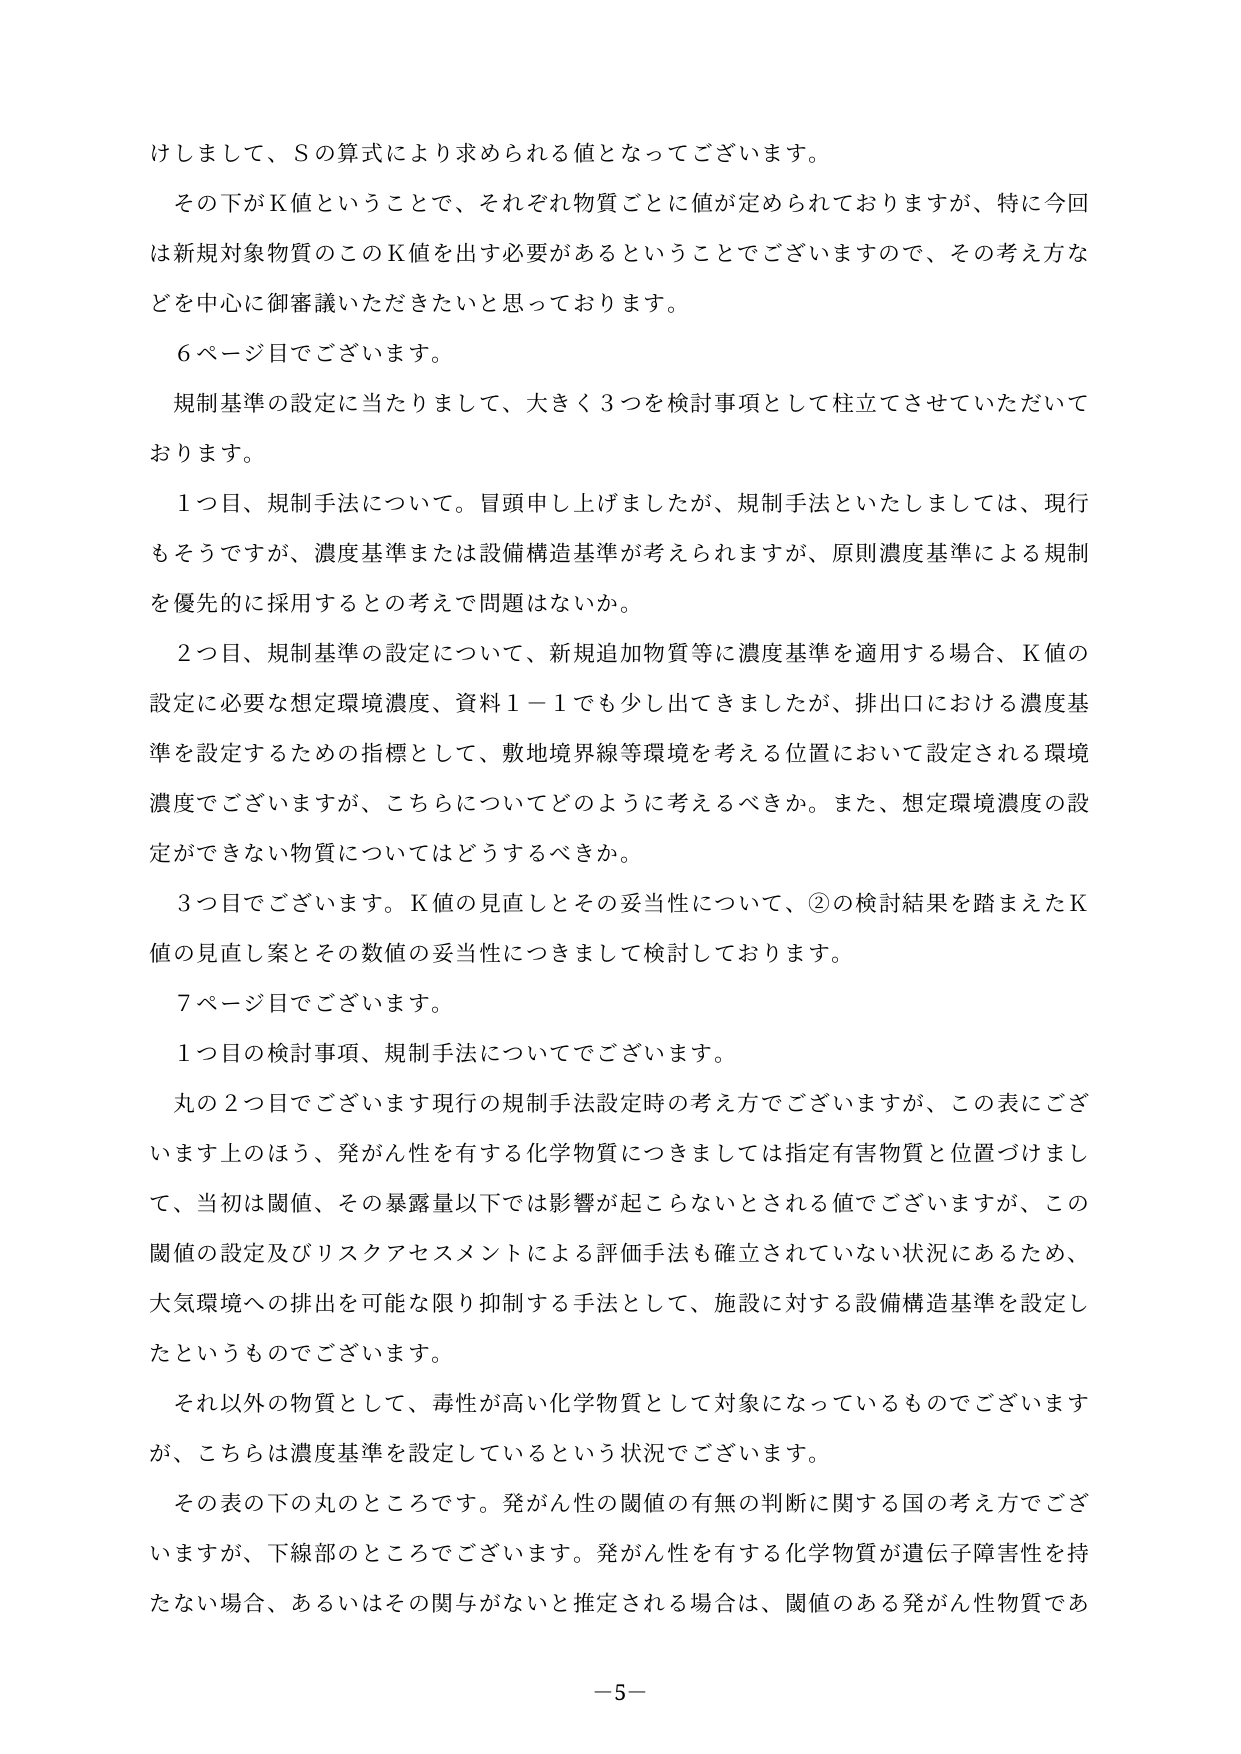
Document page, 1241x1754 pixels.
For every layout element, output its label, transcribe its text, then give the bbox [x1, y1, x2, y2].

text １つ目、規制手法について。冒頭申し上げましたが、規制手法といたしましては、現行もそうですが、濃度基準または設備構造基準が考えられますが、原則濃度基準による規制を優先的に採用するとの考えで問題はないか。 [149, 477, 1091, 627]
text その下がＫ値ということで、それぞれ物質ごとに値が定められておりますが、特に今回は新規対象物質のこのＫ値を出す必要があるということでございますので、その考え方などを中心に御審議いただきたいと思っております。 [149, 177, 1091, 327]
text ２つ目、規制基準の設定について、新規追加物質等に濃度基準を適用する場合、Ｋ値の設定に必要な想定環境濃度、資料１－１でも少し出てきましたが、排出口における濃度基準を設定するための指標として、敷地境界線等環境を考える位置において設定される環境濃度でございますが、こちらについてどのように考えるべきか。また、想定環境濃度の設定ができない物質についてはどうするべきか。 [149, 627, 1091, 877]
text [149, 1477, 1091, 1627]
text それ以外の物質として、毒性が高い化学物質として対象になっているものでございますが、こちらは濃度基準を設定しているという状況でございます。 [149, 1377, 1091, 1477]
text 規制基準の設定に当たりまして、大きく３つを検討事項として柱立てさせていただいております。 [149, 377, 1091, 477]
text ３つ目でございます。Ｋ値の見直しとその妥当性について、②の検討結果を踏まえたＫ値の見直し案とその数値の妥当性につきまして検討しております。 [149, 877, 1091, 977]
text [149, 127, 1091, 177]
text ７ページ目でございます。 [149, 977, 1091, 1027]
text 丸の２つ目でございます現行の規制手法設定時の考え方でございますが、この表にございます上のほう、発がん性を有する化学物質につきましては指定有害物質と位置づけまして、当初は閾値、その暴露量以下では影響が起こらないとされる値でございますが、この閾値の設定及びリスクアセスメントによる評価手法も確立されていない状況にあるため、大気環境への排出を可能な限り抑制する手法として、施設に対する設備構造基準を設定したというものでございます。 [149, 1077, 1091, 1377]
text １つ目の検討事項、規制手法についてでございます。 [149, 1027, 1091, 1077]
text ６ページ目でございます。 [149, 327, 1091, 377]
